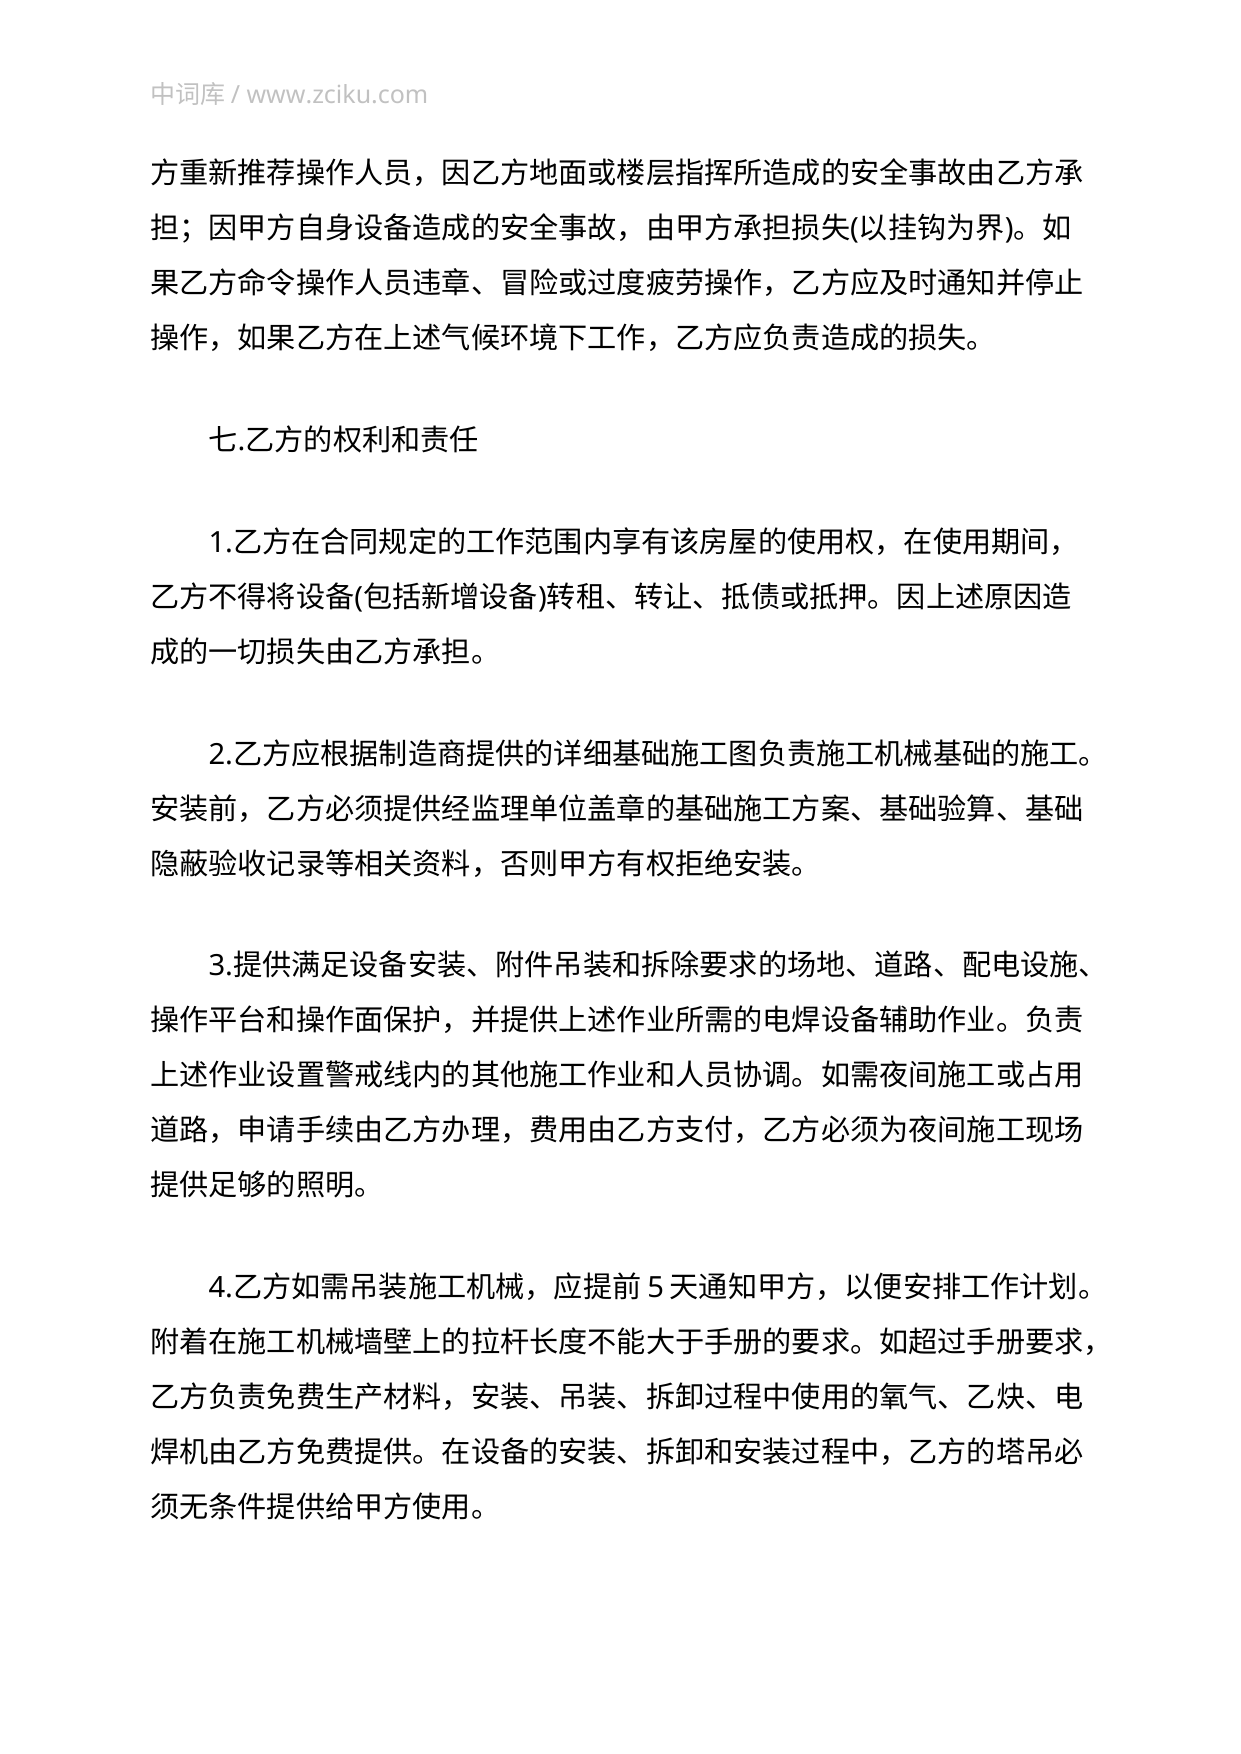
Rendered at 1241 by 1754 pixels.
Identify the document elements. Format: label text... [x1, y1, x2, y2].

text 2.乙方应根据制造商提供的详细基础施工图负责施工机械基础的施工。安装前，乙方必须提供经监理单位盖章的基础施工方案、基础验算、基础隐蔽验收记录等相关资料，否则甲方有权拒绝安装。 [150, 730, 1090, 882]
text 3.提供满足设备安装、附件吊装和拆除要求的场地、道路、配电设施、操作平台和操作面保护，并提供上述作业所需的电焊设备辅助作业。负责上述作业设置警戒线内的其他施工作业和人员协调。如需夜间施工或占用道路，申请手续由乙方办理，费用由乙方支付，乙方必须为夜间施工现场提供足够的照明。 [150, 942, 1090, 1204]
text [150, 150, 1090, 357]
text 七.乙方的权利和责任 [150, 417, 1090, 459]
text 1.乙方在合同规定的工作范围内享有该房屋的使用权，在使用期间，乙方不得将设备(包括新增设备)转租、转让、抵债或抵押。因上述原因造成的一切损失由乙方承担。 [150, 518, 1090, 671]
text 4.乙方如需吊装施工机械，应提前5天通知甲方，以便安排工作计划。附着在施工机械墙壁上的拉杆长度不能大于手册的要求。如超过手册要求，乙方负责免费生产材料，安装、吊装、拆卸过程中使用的氧气、乙炔、电焊机由乙方免费提供。在设备的安装、拆卸和安装过程中，乙方的塔吊必须无条件提供给甲方使用。 [150, 1263, 1090, 1525]
